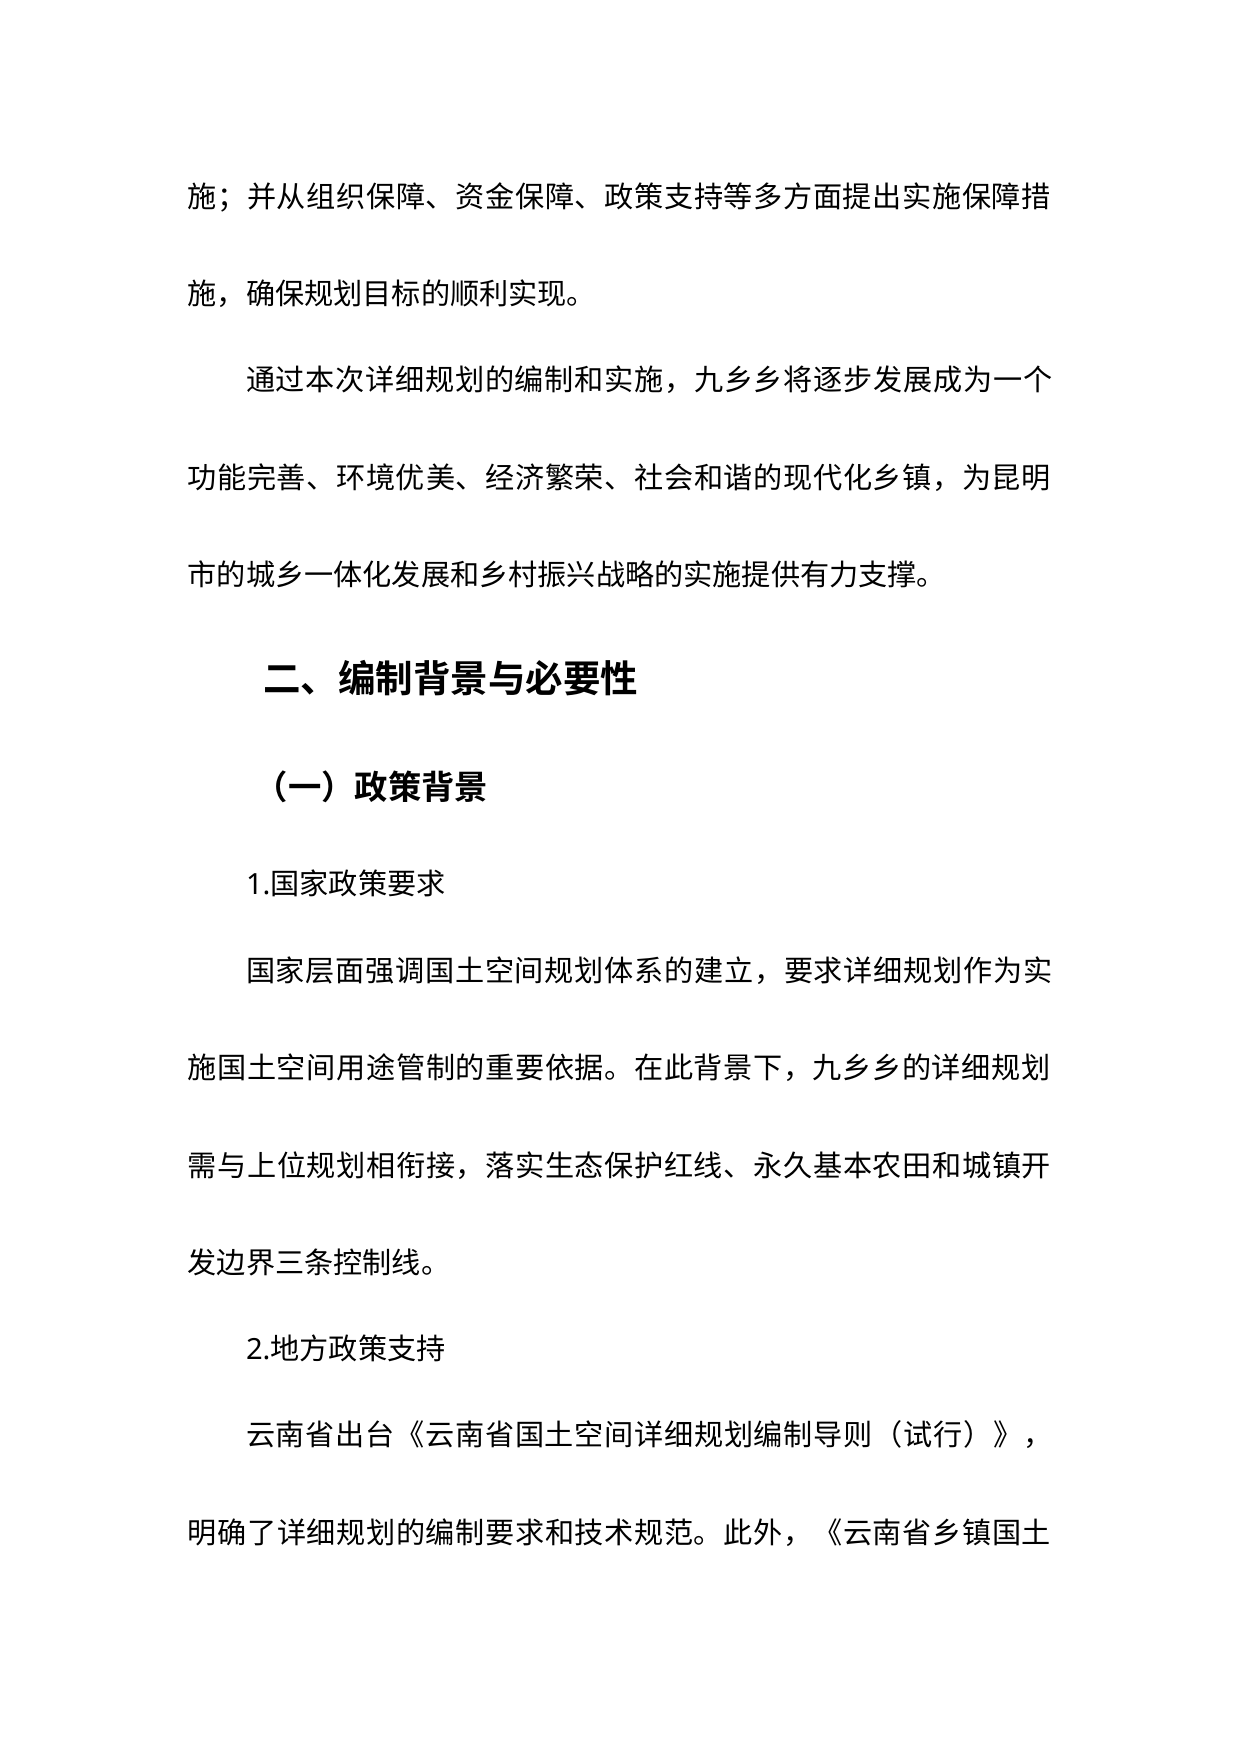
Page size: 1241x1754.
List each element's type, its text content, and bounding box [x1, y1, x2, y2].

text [187, 1401, 1053, 1563]
text 1.国家政策要求 [187, 849, 1053, 914]
subtitle （一）政策背景 [187, 752, 1053, 817]
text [187, 162, 1053, 324]
text 通过本次详细规划的编制和实施，九乡乡将逐步发展成为一个功能完善、环境优美、经济繁荣、社会和谐的现代化乡镇，为昆明市的城乡一体化发展和乡村振兴战略的实施提供有力支撑。 [187, 346, 1053, 606]
subtitle 二、编制背景与必要性 [187, 643, 1053, 708]
text 国家层面强调国土空间规划体系的建立，要求详细规划作为实施国土空间用途管制的重要依据。在此背景下，九乡乡的详细规划需与上位规划相衔接，落实生态保护红线、永久基本农田和城镇开发边界三条控制线。 [187, 936, 1053, 1293]
text 2.地方政策支持 [187, 1314, 1053, 1379]
